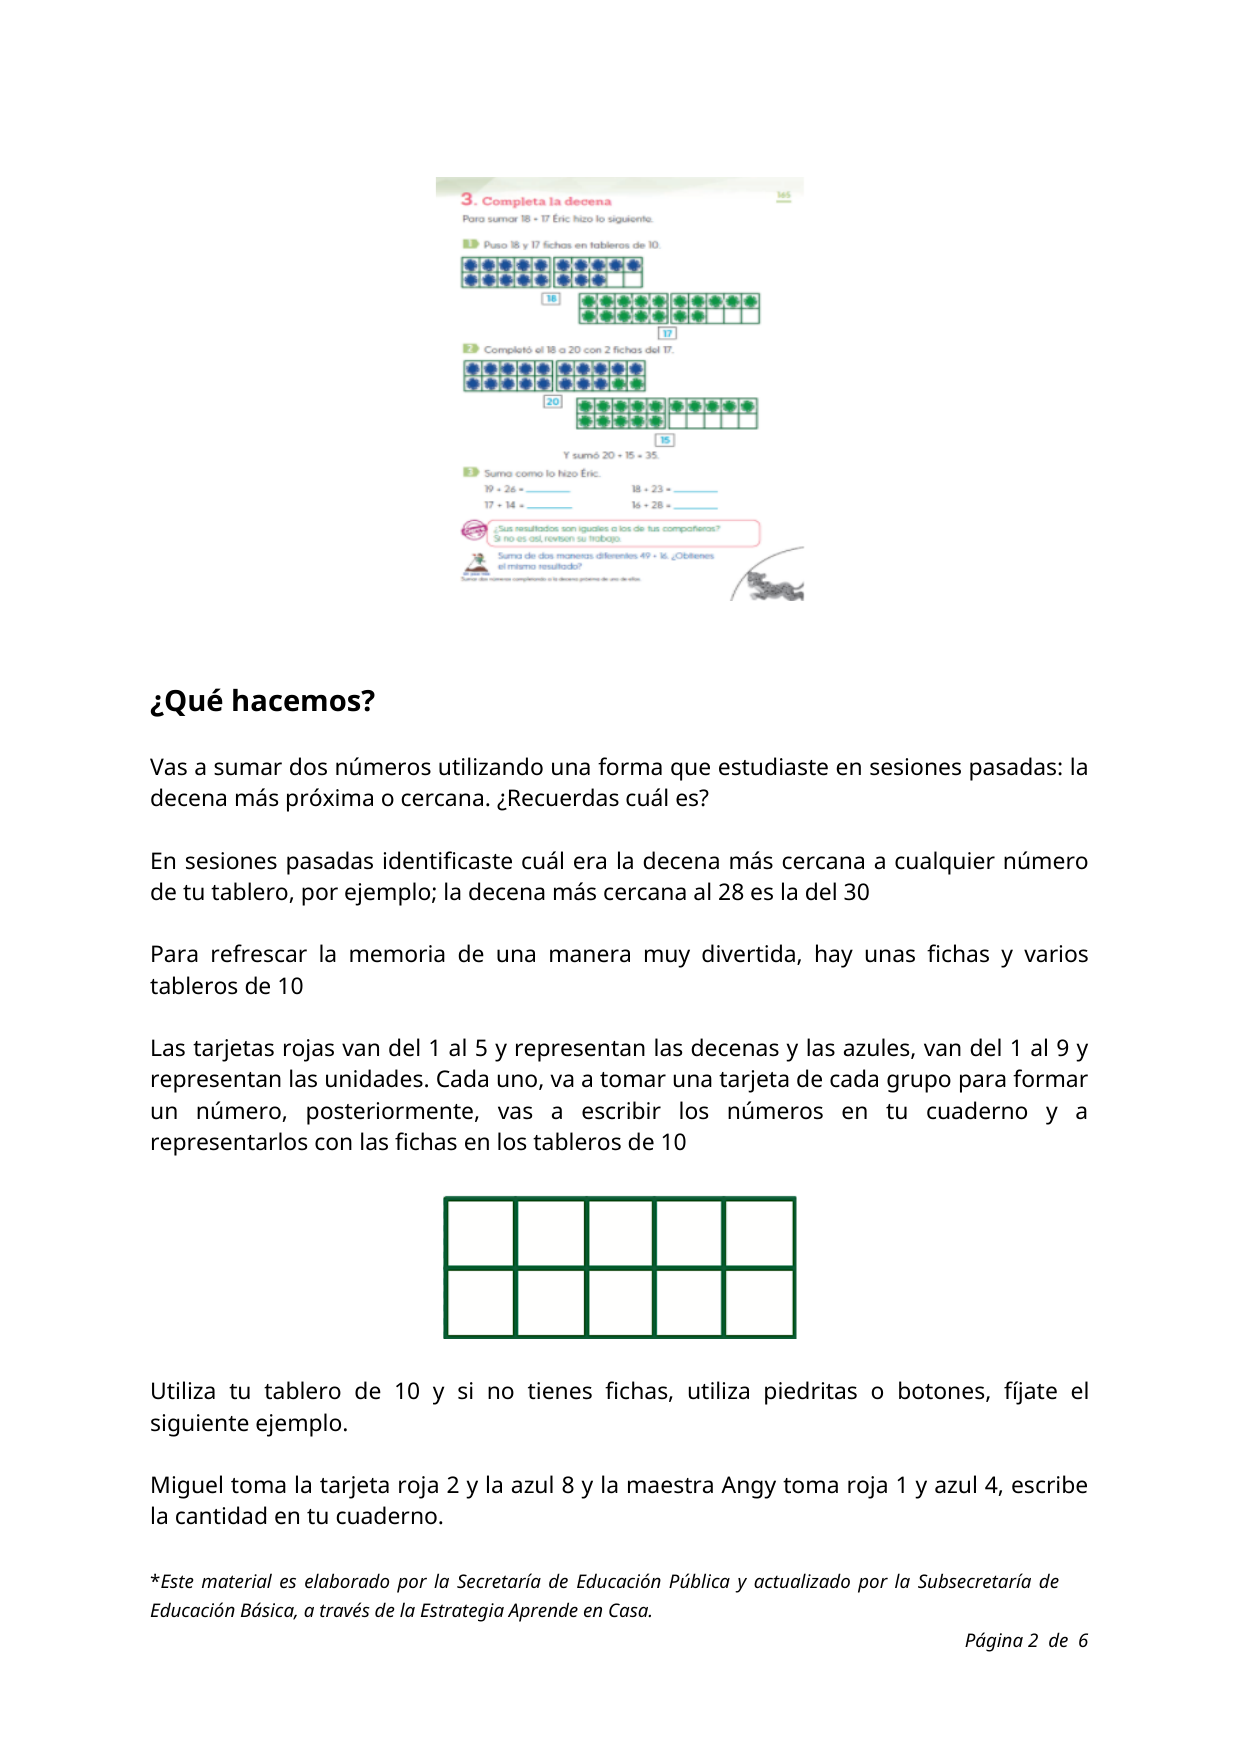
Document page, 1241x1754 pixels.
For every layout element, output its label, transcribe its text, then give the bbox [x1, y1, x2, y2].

picture [435, 177, 805, 601]
text Miguel toma la tarjeta roja 2 y la azul 8 y la maestra Angy toma roja 1 y azul 4, escribe la cantidad en tu cuaderno. [150, 1469, 1090, 1532]
text Las tarjetas rojas van del 1 al 5 y representan las decenas y las azules, van del 1 al 9 y representan las unidades. Cada uno, va a tomar una tarjeta de cada grupo para formar un número, posteriormente, vas a escribir los números en tu cuaderno y a representarlos con las fichas en los tableros de 10 [150, 1032, 1090, 1157]
picture [442, 1188, 798, 1344]
text Para refrescar la memoria de una manera muy divertida, hay unas fichas y varios tableros de 10 [150, 938, 1090, 1001]
text Utiliza tu tablero de 10 y si no tienes fichas, utiliza piedritas o botones, fíjate el siguiente ejemplo. [150, 1375, 1090, 1438]
text Vas a sumar dos números utilizando una forma que estudiaste en sesiones pasadas: la decena más próxima o cercana. ¿Recuerdas cuál es? [150, 751, 1090, 813]
text En sesiones pasadas identificaste cuál era la decena más cercana a cualquier número de tu tablero, por ejemplo; la decena más cercana al 28 es la del 30 [150, 844, 1090, 907]
text ¿Qué hacemos? [150, 680, 1090, 719]
